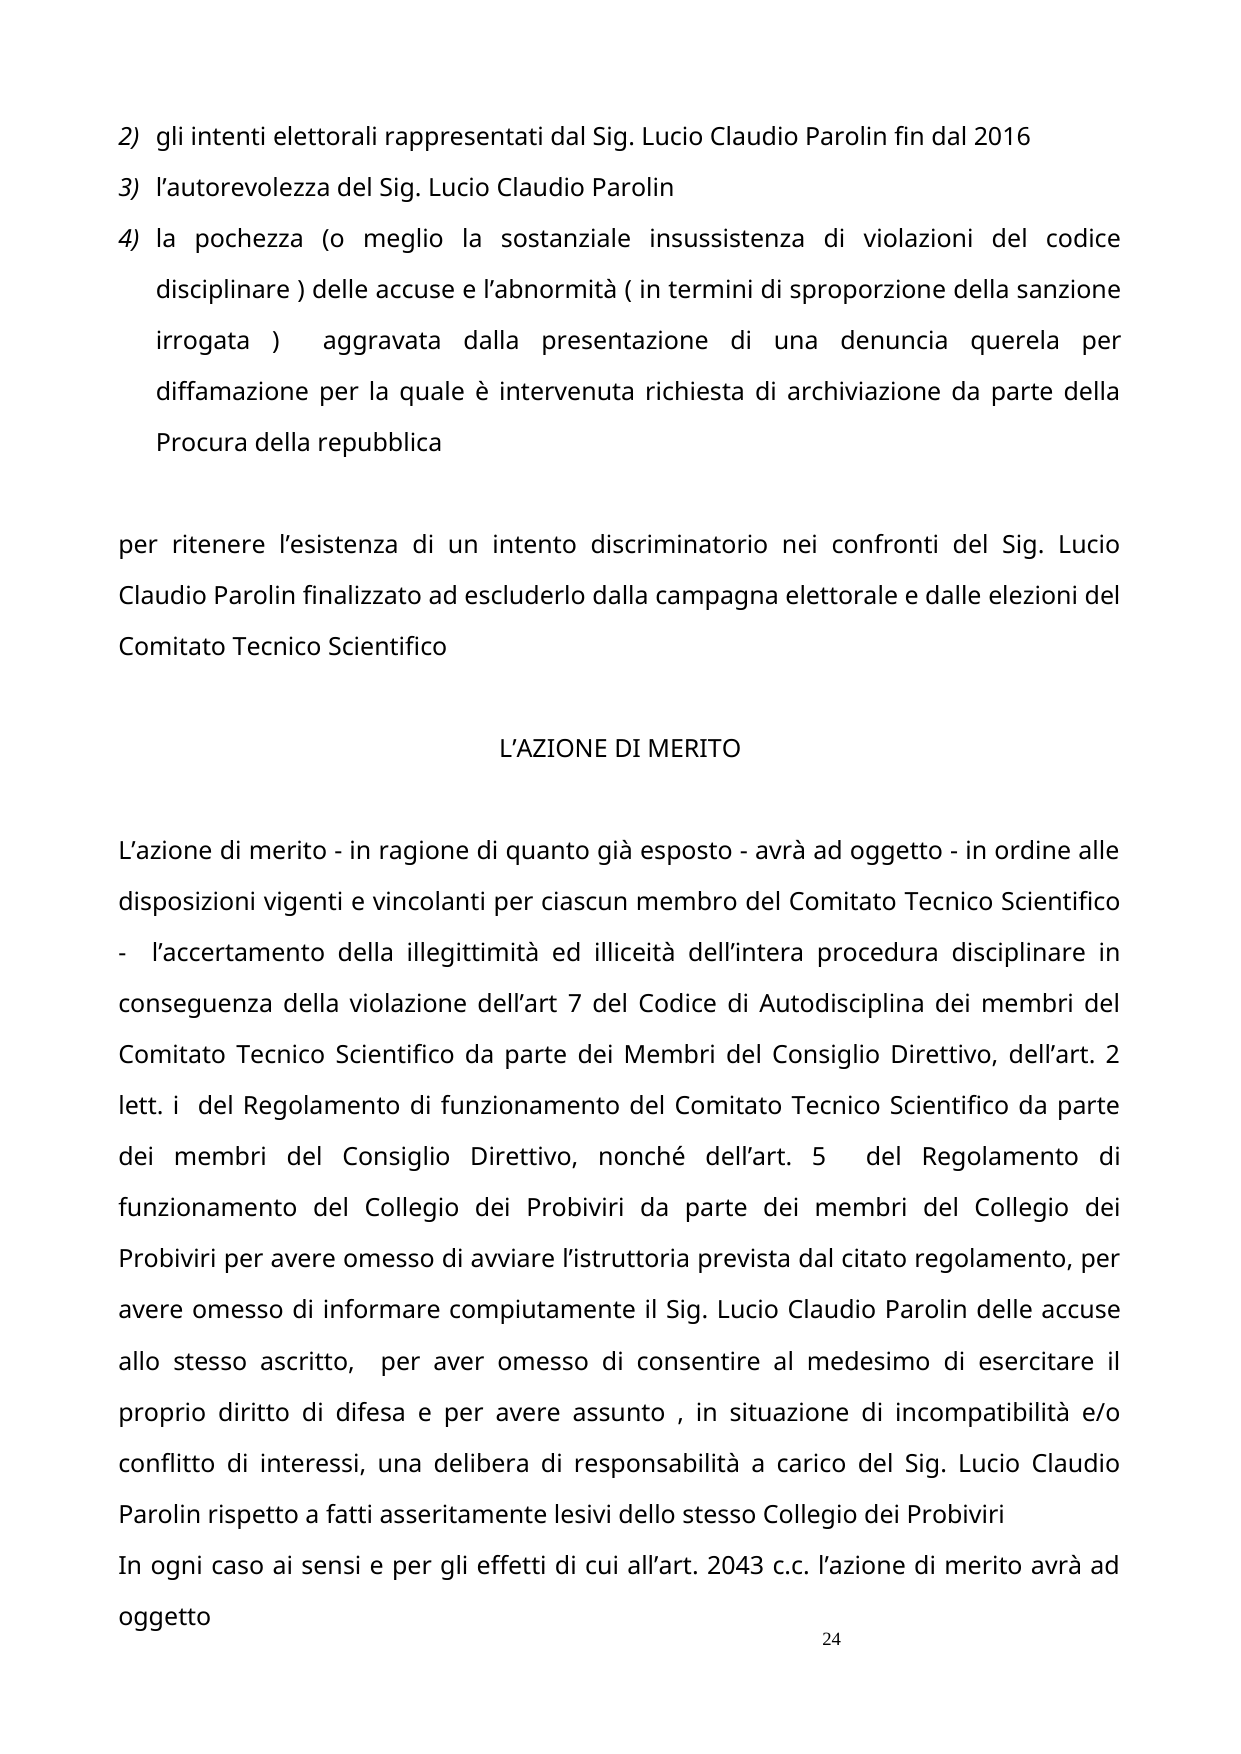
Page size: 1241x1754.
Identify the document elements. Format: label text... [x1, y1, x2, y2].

text L’azione di merito - in ragione di quanto già esposto - avrà ad oggetto - in ordine alle disposizioni vigenti e vincolanti per ciascun membro del Comitato Tecnico Scientifico - l’accertamento della illegittimità ed illiceità dell’intera procedura disciplinare in conseguenza della violazione dell’art 7 del Codice di Autodisciplina dei membri del Comitato Tecnico Scientifico da parte dei Membri del Consiglio Direttivo, dell’art. 2 lett. i del Regolamento di funzionamento del Comitato Tecnico Scientifico da parte dei membri del Consiglio Direttivo, nonché dell’art. 5 del Regolamento di funzionamento del Collegio dei Probiviri da parte dei membri del Collegio dei Probiviri per avere omesso di avviare l’istruttoria prevista dal citato regolamento, per avere omesso di informare compiutamente il Sig. Lucio Claudio Parolin delle accuse allo stesso ascritto, per aver omesso di consentire al medesimo di esercitare il proprio diritto di difesa e per avere assunto , in situazione di incompatibilità e/o conflitto di interessi, una delibera di responsabilità a carico del Sig. Lucio Claudio Parolin rispetto a fatti asseritamente lesivi dello stesso Collegio dei Probiviri [118, 833, 1122, 1530]
text In ogni caso ai sensi e per gli effetti di cui all’art. 2043 c.c. l’azione di merito avrà ad oggetto [118, 1547, 1122, 1632]
list l’autorevolezza del Sig. Lucio Claudio Parolin [118, 169, 1122, 203]
text per ritenere l’esistenza di un intento discriminatorio nei confronti del Sig. Lucio Claudio Parolin finalizzato ad escluderlo dalla campagna elettorale e dalle elezioni del Comitato Tecnico Scientifico [118, 526, 1122, 663]
text L’AZIONE DI MERITO [118, 731, 1122, 765]
list la pochezza (o meglio la sostanziale insussistenza di violazioni del codice disciplinare ) delle accuse e l’abnormità ( in termini di sproporzione della sanzione irrogata ) aggravata dalla presentazione di una denuncia querela per diffamazione per la quale è intervenuta richiesta di archiviazione da parte della Procura della repubblica [118, 220, 1122, 458]
list gli intenti elettorali rappresentati dal Sig. Lucio Claudio Parolin fin dal 2016 [118, 118, 1122, 152]
